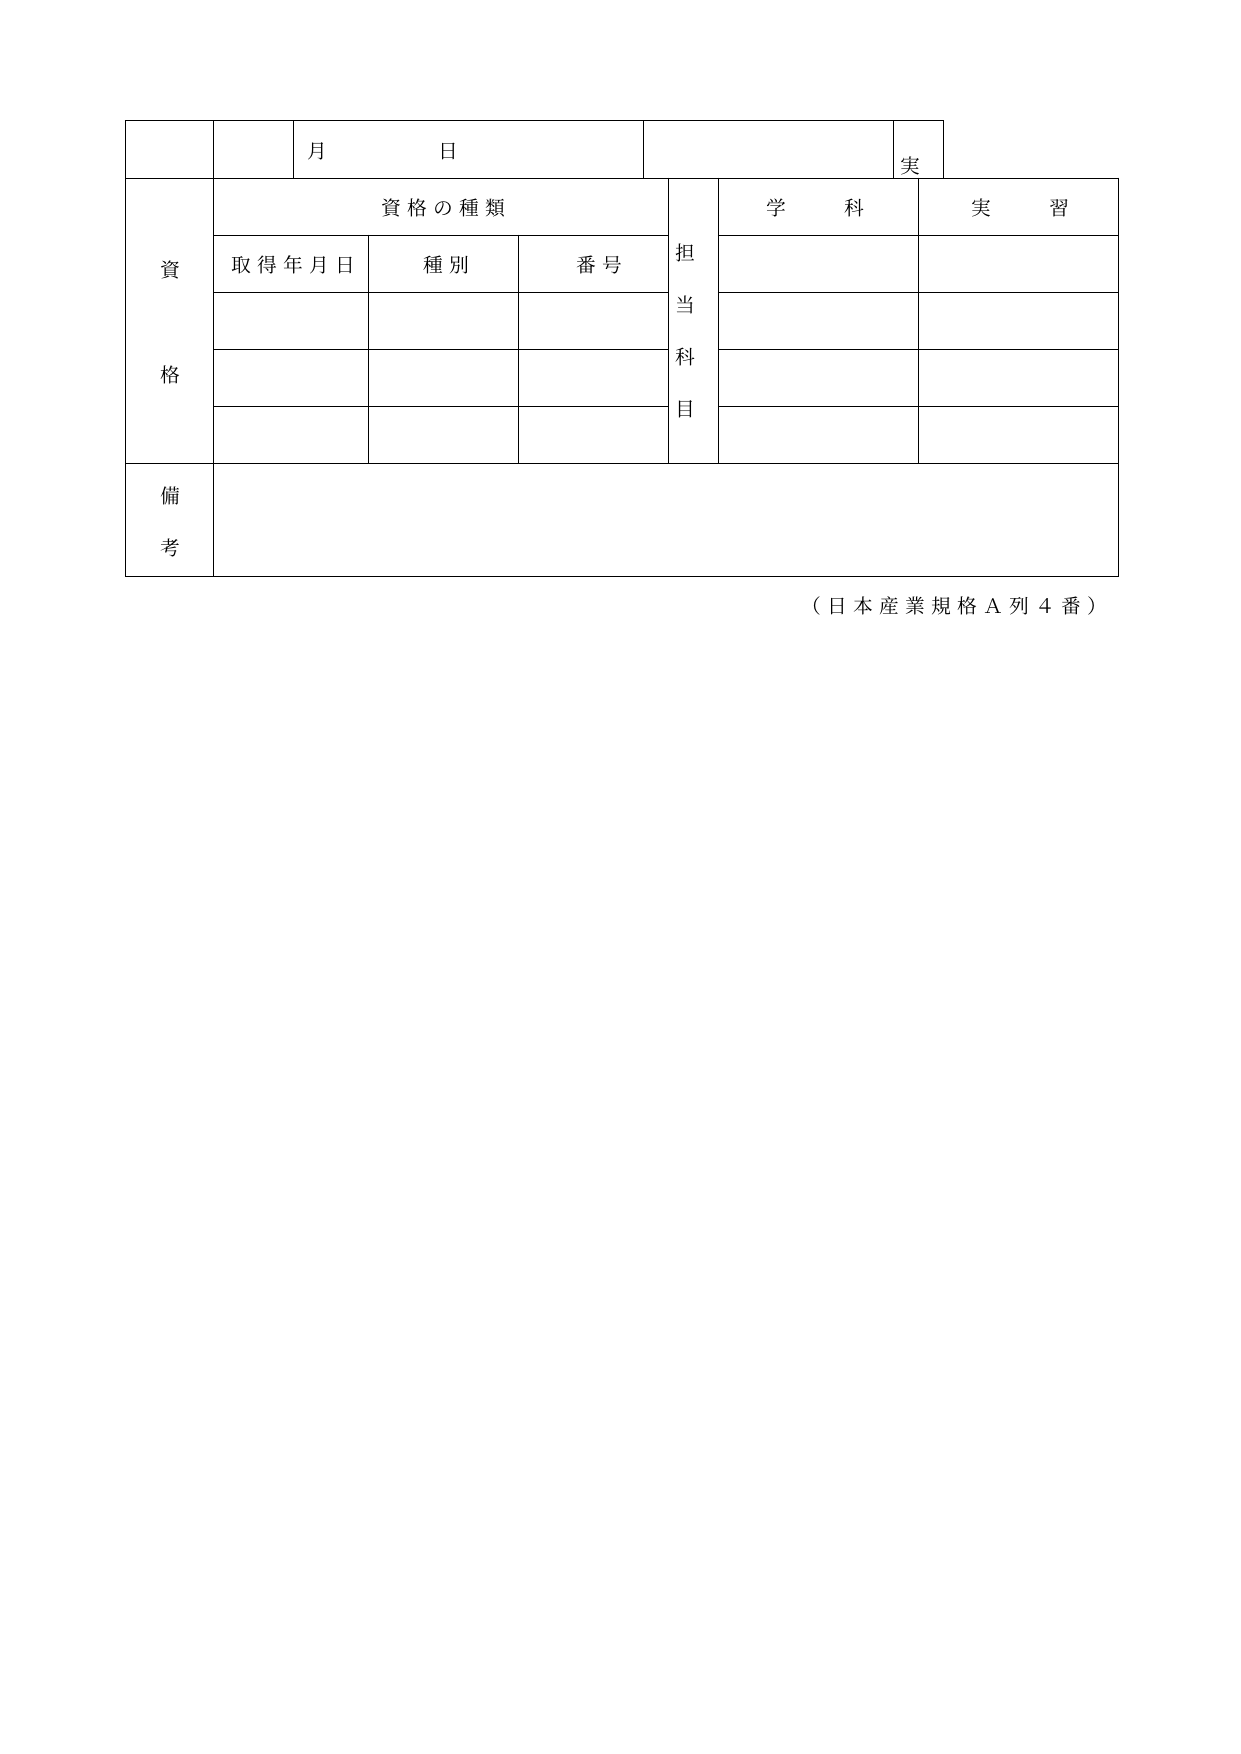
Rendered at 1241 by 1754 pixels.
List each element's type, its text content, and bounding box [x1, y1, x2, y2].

table_cell [214, 407, 368, 463]
table_cell [644, 121, 893, 177]
table_cell [214, 293, 368, 349]
table_cell [214, 464, 1118, 576]
table_cell 担 当 科 目 [669, 179, 718, 463]
table_cell [919, 407, 1118, 463]
table_cell [214, 350, 368, 406]
table_cell 備 考 [126, 464, 213, 576]
table_cell [719, 236, 918, 292]
table_cell [369, 350, 518, 406]
table_cell 資格の種類 [214, 179, 668, 234]
table_cell [519, 407, 668, 463]
table_cell [719, 407, 918, 463]
table_cell 番号 [519, 236, 668, 292]
table_cell 取得年月日 [214, 236, 368, 292]
table_cell [919, 293, 1118, 349]
table_cell [919, 350, 1118, 406]
table_cell 学 科 [719, 179, 918, 234]
table_cell [369, 407, 518, 463]
text （日本産業規格Ａ列４番） [125, 577, 1115, 633]
table_cell [919, 236, 1118, 292]
table_cell [719, 293, 918, 349]
table_cell 種別 [369, 236, 518, 292]
table_cell 実 習 [919, 179, 1118, 234]
table_cell 自 年 月 日 至 年 月 日 [294, 121, 643, 177]
table_cell [519, 350, 668, 406]
table_cell 資 格 [126, 179, 213, 463]
table_cell [519, 293, 668, 349]
table_cell [369, 293, 518, 349]
table_cell [719, 350, 918, 406]
